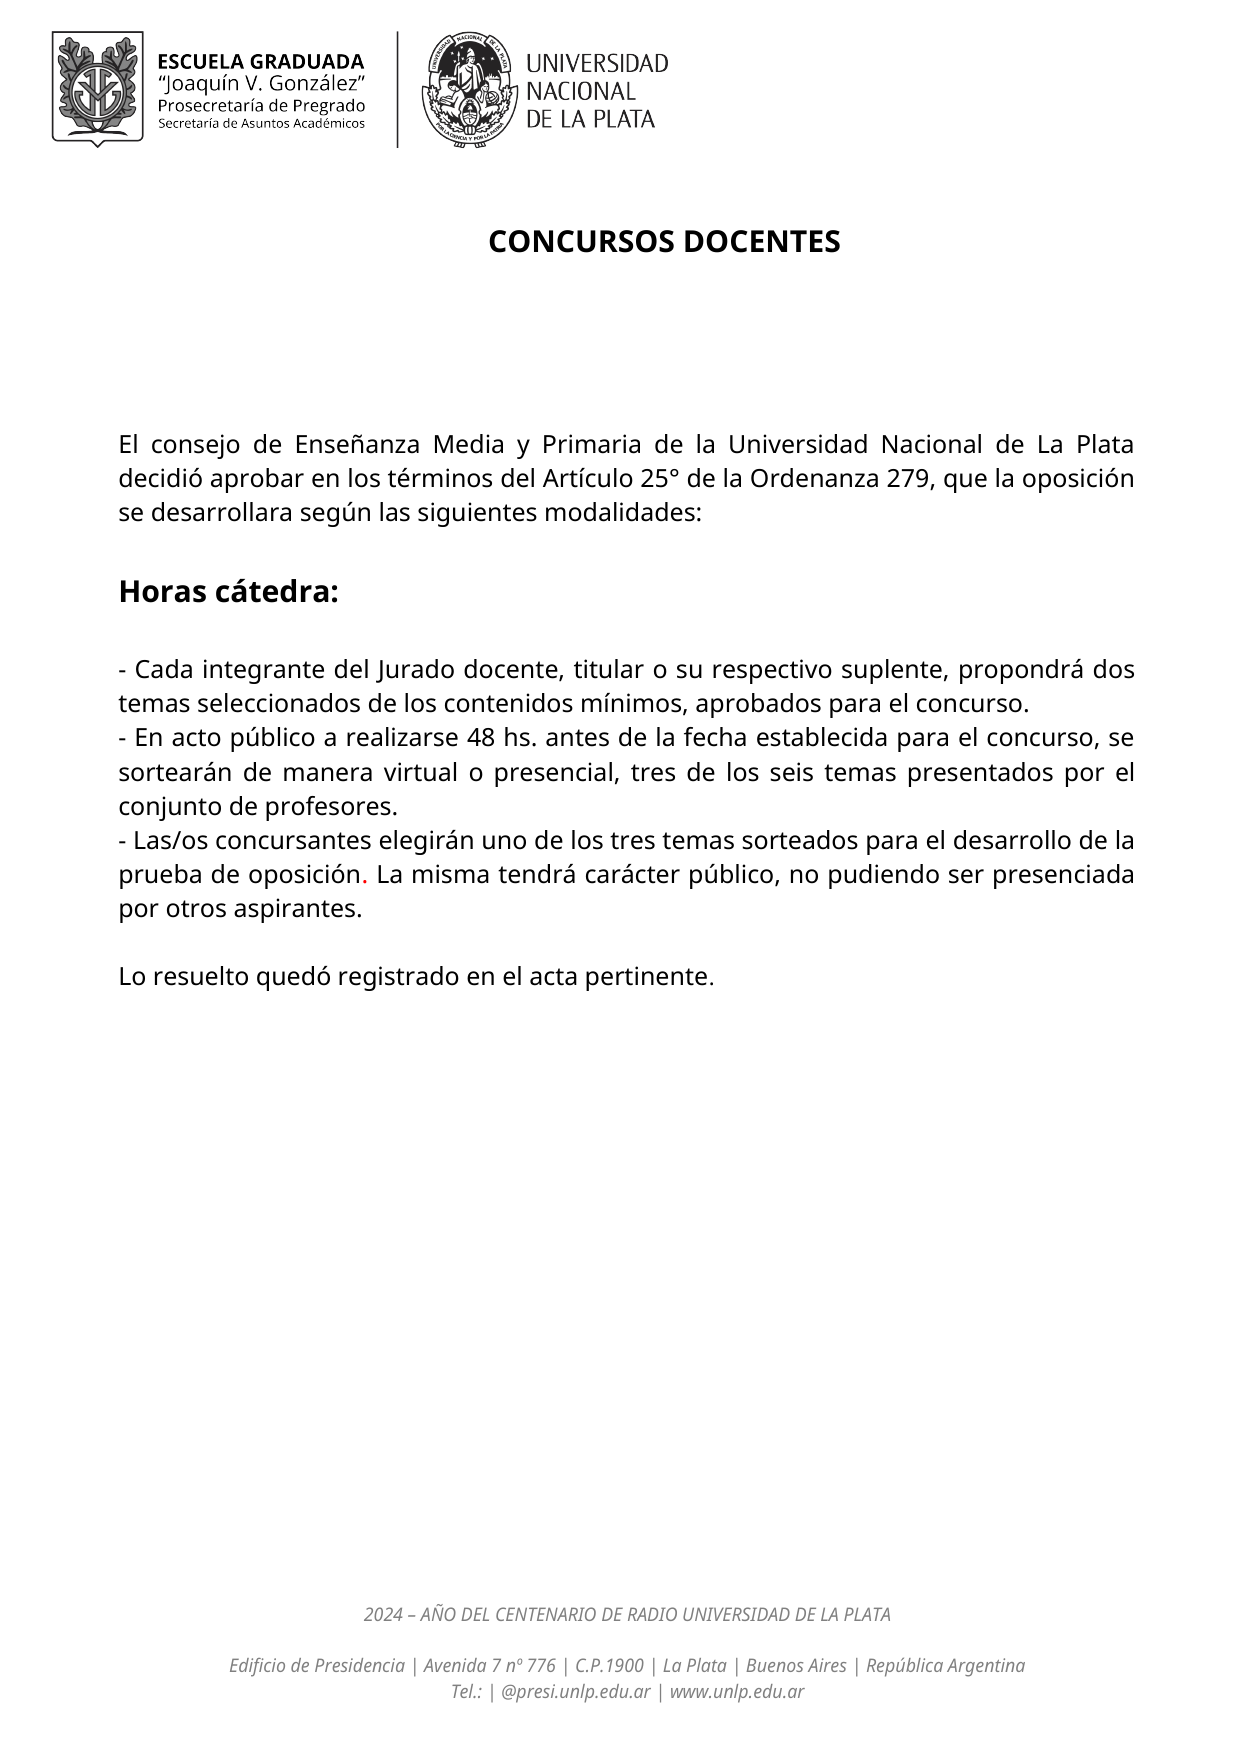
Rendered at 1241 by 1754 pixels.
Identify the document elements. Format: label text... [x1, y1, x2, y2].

text - Las/os concursantes elegirán uno de los tres temas sorteados para el desarrollo de la prueba de oposición. La misma tendrá carácter público, no pudiendo ser presenciada por otros aspirantes. [118, 822, 1137, 924]
text - En acto público a realizarse 48 hs. antes de la fecha establecida para el concurso, se sortearán de manera virtual o presencial, tres de los seis temas presentados por el conjunto de profesores. [118, 720, 1137, 822]
picture [44, 28, 688, 152]
text El consejo de Enseñanza Media y Primaria de la Universidad Nacional de La Plata decidió aprobar en los términos del Artículo 25° de la Ordenanza 279, que la oposición se desarrollara según las siguientes modalidades: [118, 426, 1137, 528]
text - Cada integrante del Jurado docente, titular o su respectivo suplente, propondrá dos temas seleccionados de los contenidos mínimos, aprobados para el concurso. [118, 652, 1137, 720]
text Horas cátedra: [118, 570, 1137, 611]
text Lo resuelto quedó registrado en el acta pertinente. [118, 958, 1137, 993]
text CONCURSOS DOCENTES [192, 221, 1137, 262]
